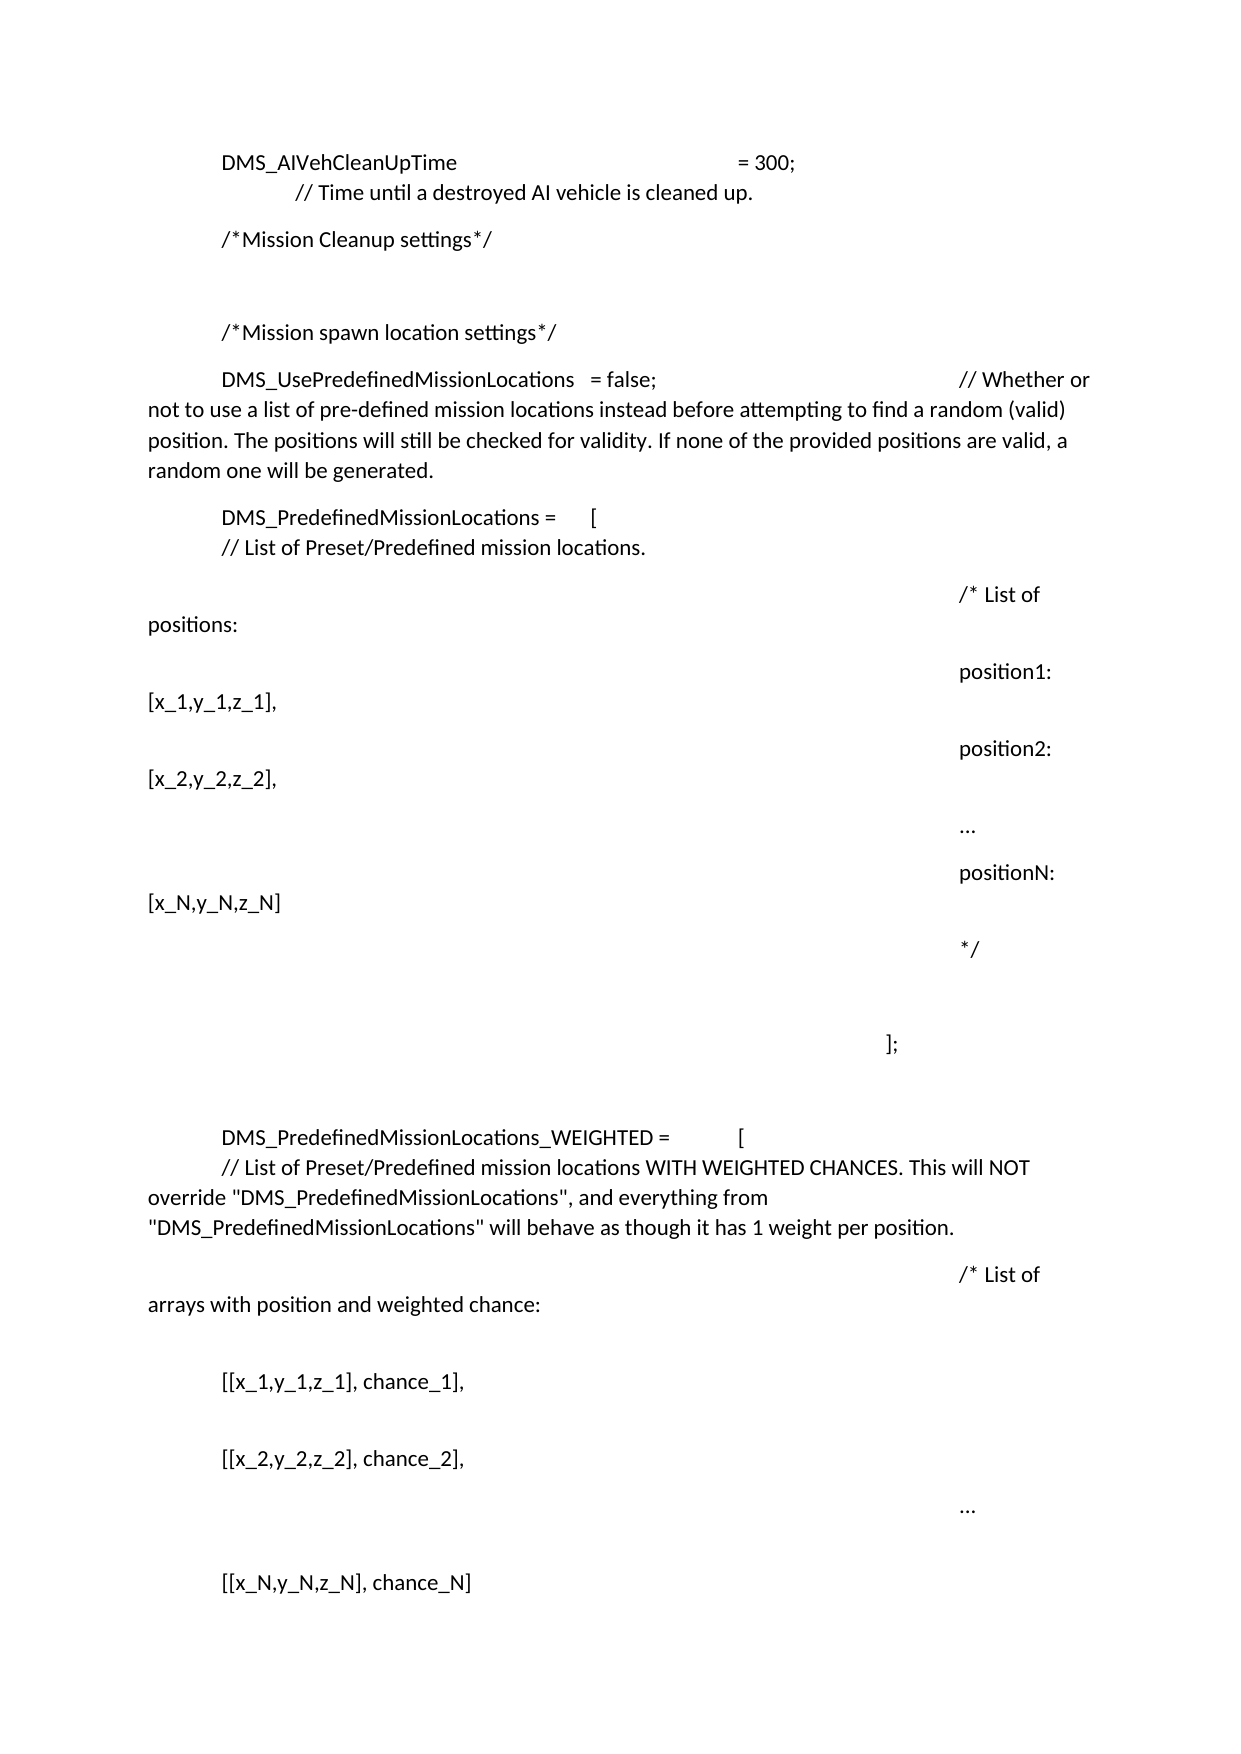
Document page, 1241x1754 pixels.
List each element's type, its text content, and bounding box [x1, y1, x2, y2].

text ... [148, 1491, 1093, 1519]
text ]; [148, 1029, 1093, 1057]
text /* List of arrays with position and weighted chance: [148, 1260, 1093, 1318]
text position2: [x_2,y_2,z_2], [148, 734, 1093, 792]
text DMS_PredefinedMissionLocations_WEIGHTED = [ // List of Preset/Predefined mission locations WITH WEIGHTED CHANCES. This will NOT override "DMS_PredefinedMissionLocations", and everything from "DMS_PredefinedMissionLocations" will behave as though it has 1 weight per position. [148, 1123, 1093, 1241]
text DMS_UsePredefinedMissionLocations = false; // Whether or not to use a list of pre-defined mission locations instead before attempting to find a random (valid) position. The positions will still be checked for validity. If none of the provided positions are valid, a random one will be generated. [148, 365, 1093, 484]
text ... [148, 811, 1093, 839]
text /* List of positions: [148, 580, 1093, 638]
text [[x_N,y_N,z_N], chance_N] [148, 1538, 1093, 1596]
text */ [148, 935, 1093, 963]
text [[x_1,y_1,z_1], chance_1], [148, 1337, 1093, 1395]
text DMS_PredefinedMissionLocations = [ // List of Preset/Predefined mission locations. [148, 503, 1093, 561]
text positionN: [x_N,y_N,z_N] [148, 858, 1093, 916]
text /*Mission spawn location settings*/ [148, 318, 1093, 346]
text DMS_AIVehCleanUpTime = 300; // Time until a destroyed AI vehicle is cleaned up. [148, 148, 1093, 206]
text /*Mission Cleanup settings*/ [148, 225, 1093, 253]
text [[x_2,y_2,z_2], chance_2], [148, 1414, 1093, 1472]
text position1: [x_1,y_1,z_1], [148, 657, 1093, 715]
